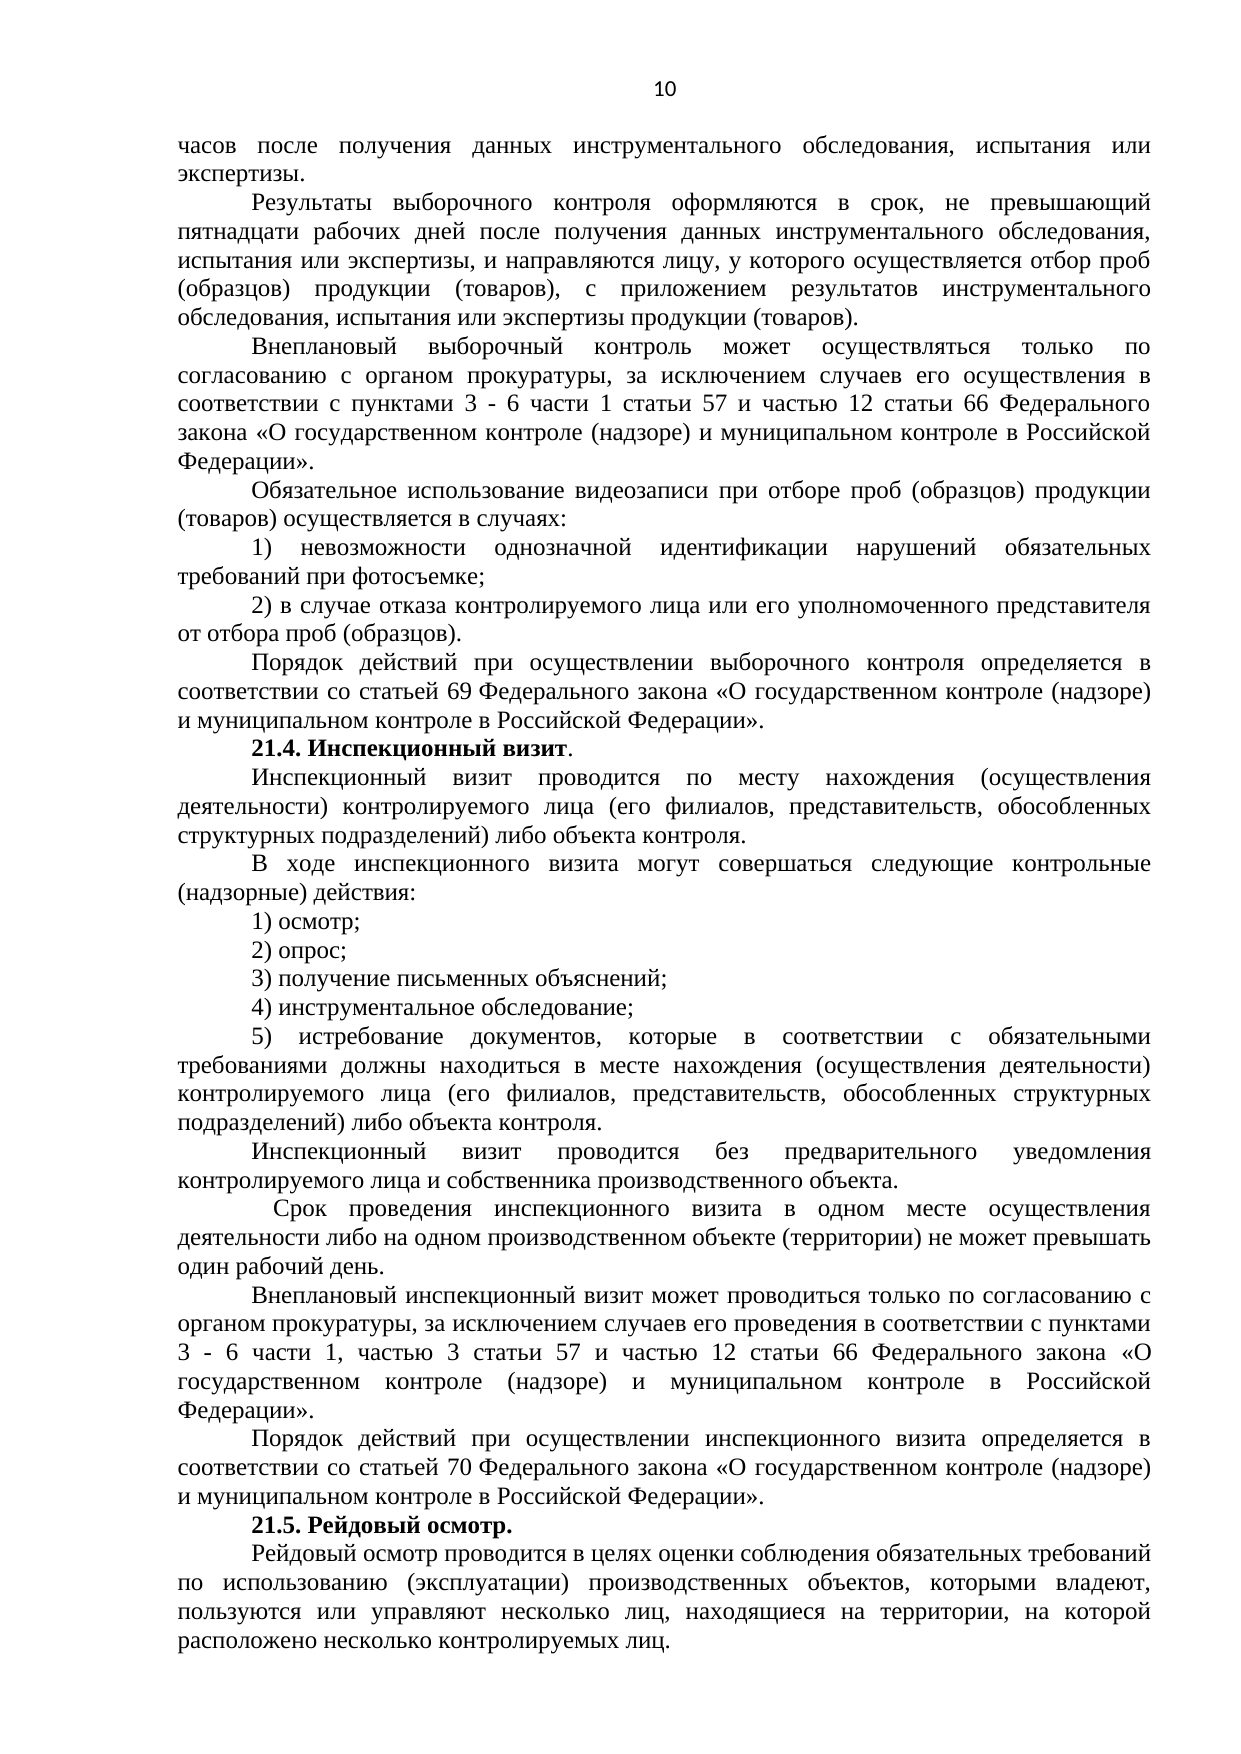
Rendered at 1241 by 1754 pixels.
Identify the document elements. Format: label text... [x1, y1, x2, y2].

list 21.4. Инспекционный визит. [177, 733, 1152, 762]
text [177, 130, 1152, 187]
text Внеплановый выборочный контроль может осуществляться только по согласованию с органом прокуратуры, за исключением случаев его осуществления в соответствии с пунктами 3 - 6 части 1 статьи 57 и частью 12 статьи 66 Федерального закона «О государственном контроле (надзоре) и муниципальном контроле в Российской Федерации». [177, 331, 1152, 475]
list Порядок действий при осуществлении выборочного контроля определяется в соответствии со статьей 69 Федерального закона «О государственном контроле (надзоре) и муниципальном контроле в Российской Федерации». [177, 647, 1152, 733]
text 1) невозможности однозначной идентификации нарушений обязательных требований при фотосъемке; [177, 532, 1152, 590]
text Внеплановый инспекционный визит может проводиться только по согласованию с органом прокуратуры, за исключением случаев его проведения в соответствии с пунктами 3 - 6 части 1, частью 3 статьи 57 и частью 12 статьи 66 Федерального закона «О государственном контроле (надзоре) и муниципальном контроле в Российской Федерации». [177, 1280, 1152, 1423]
text 2) в случае отказа контролируемого лица или его уполномоченного представителя от отбора проб (образцов). [177, 590, 1152, 647]
text Обязательное использование видеозаписи при отборе проб (образцов) продукции (товаров) осуществляется в случаях: [177, 475, 1152, 532]
text 4) инструментальное обследование; [177, 992, 1152, 1021]
text Рейдовый осмотр проводится в целях оценки соблюдения обязательных требований по использованию (эксплуатации) производственных объектов, которыми владеют, пользуются или управляют несколько лиц, находящиеся на территории, на которой расположено несколько контролируемых лиц. [177, 1538, 1152, 1653]
text В ходе инспекционного визита могут совершаться следующие контрольные (надзорные) действия: [177, 848, 1152, 906]
text 3) получение письменных объяснений; [177, 963, 1152, 992]
text 1) осмотр; [177, 906, 1152, 935]
text Инспекционный визит проводится без предварительного уведомления контролируемого лица и собственника производственного объекта. [177, 1136, 1152, 1193]
list Порядок действий при осуществлении инспекционного визита определяется в соответствии со статьей 70 Федерального закона «О государственном контроле (надзоре) и муниципальном контроле в Российской Федерации». [177, 1423, 1152, 1510]
text Результаты выборочного контроля оформляются в срок, не превышающий пятнадцати рабочих дней после получения данных инструментального обследования, испытания или экспертизы, и направляются лицу, у которого осуществляется отбор проб (образцов) продукции (товаров), с приложением результатов инструментального обследования, испытания или экспертизы продукции (товаров). [177, 187, 1152, 331]
list 21.5. Рейдовый осмотр. [177, 1510, 1152, 1538]
text 5) истребование документов, которые в соответствии с обязательными требованиями должны находиться в месте нахождения (осуществления деятельности) контролируемого лица (его филиалов, представительств, обособленных структурных подразделений) либо объекта контроля. [177, 1021, 1152, 1136]
text 2) опрос; [177, 935, 1152, 963]
text Инспекционный визит проводится по месту нахождения (осуществления деятельности) контролируемого лица (его филиалов, представительств, обособленных структурных подразделений) либо объекта контроля. [177, 762, 1152, 848]
text Срок проведения инспекционного визита в одном месте осуществления деятельности либо на одном производственном объекте (территории) не может превышать один рабочий день. [177, 1193, 1152, 1280]
